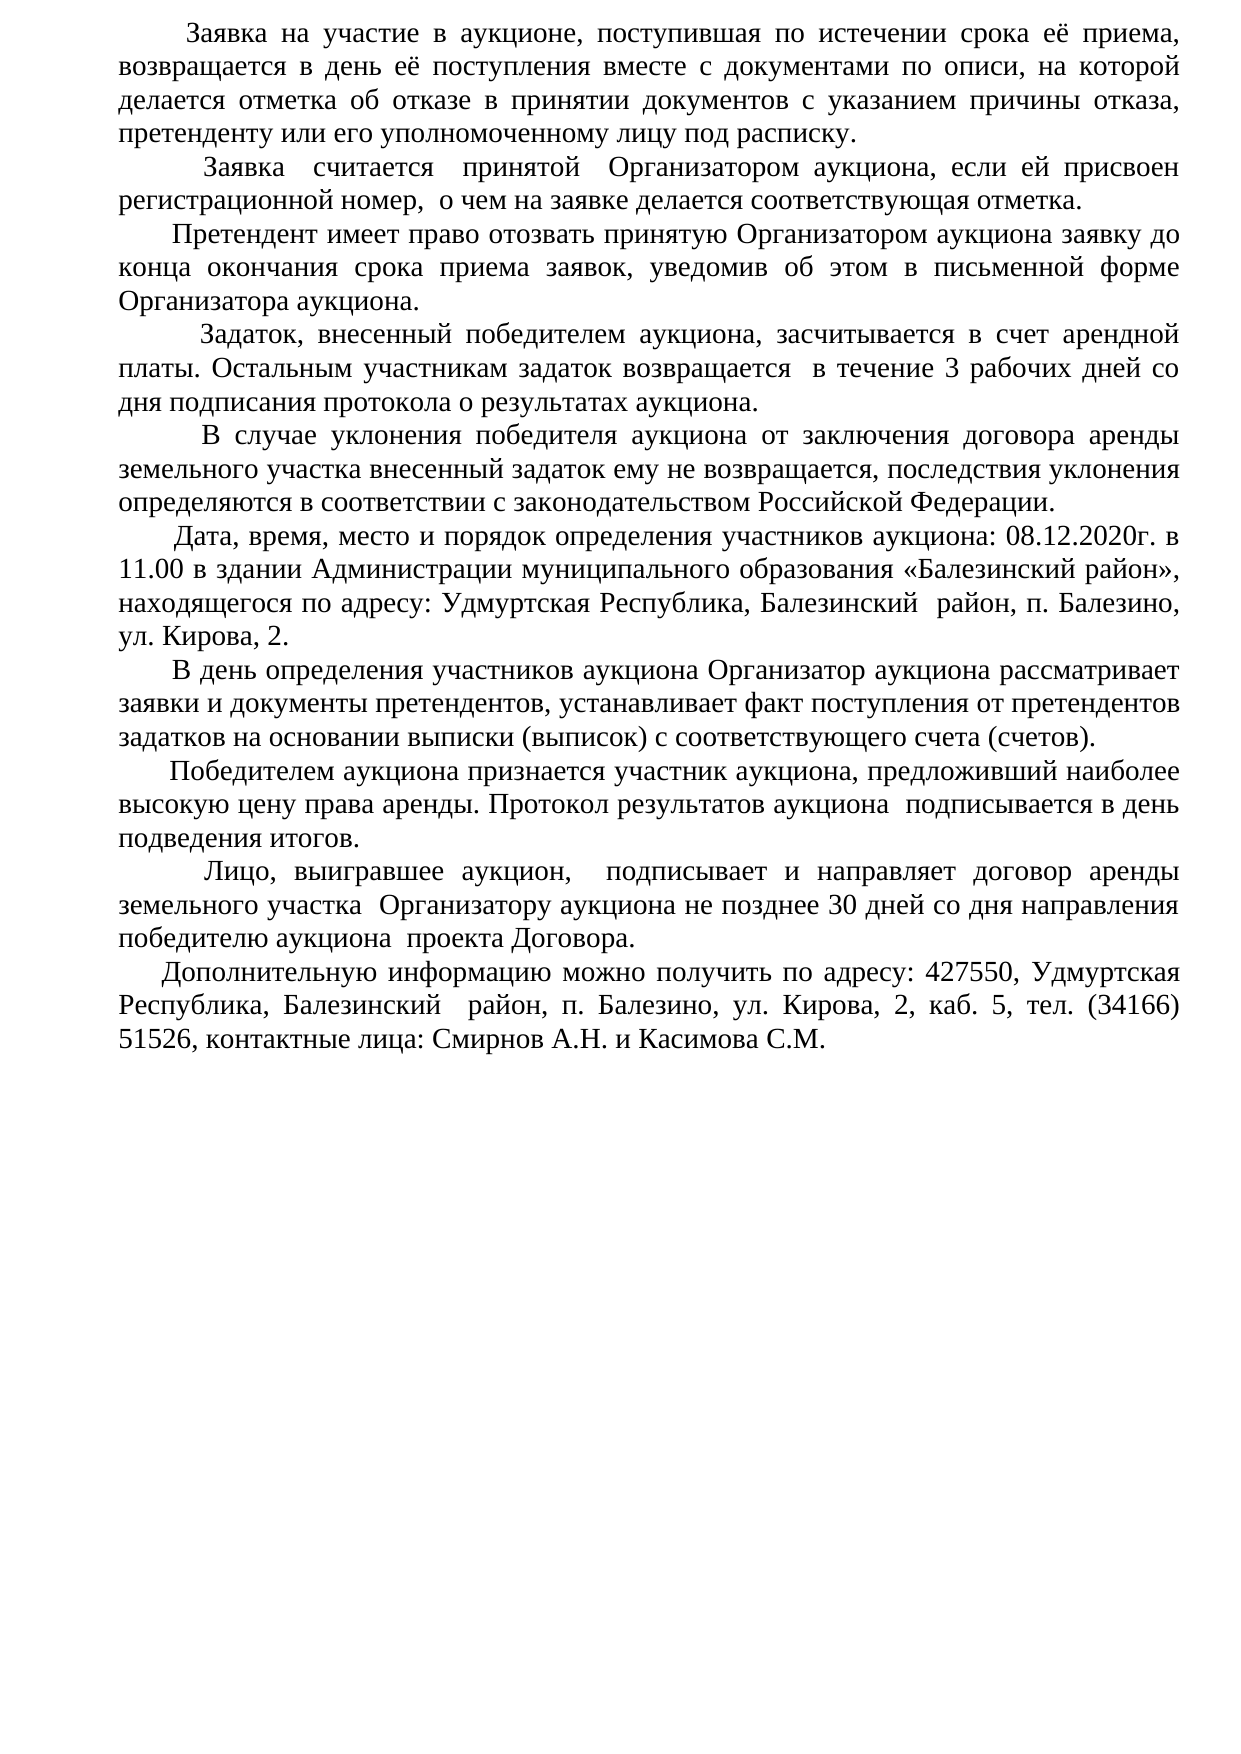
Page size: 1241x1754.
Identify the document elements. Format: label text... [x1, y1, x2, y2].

text Задаток, внесенный победителем аукциона, засчитывается в счет арендной платы. Остальным участникам задаток возвращается в течение 3 рабочих дней со дня подписания протокола о результатах аукциона. [118, 317, 1181, 417]
text Дата, время, место и порядок определения участников аукциона: 08.12.2020г. в 11.00 в здании Администрации муниципального образования «Балезинский район», находящегося по адресу: Удмуртская Республика, Балезинский район, п. Балезино, ул. Кирова, 2. [118, 518, 1181, 652]
text Дополнительную информацию можно получить по адресу: 427550, Удмуртская Республика, Балезинский район, п. Балезино, ул. Кирова, 2, каб. 5, тел. (34166) 51526, контактные лица: Смирнов А.Н. и Касимова С.М. [118, 954, 1181, 1054]
text Претендент имеет право отозвать принятую Организатором аукциона заявку до конца окончания срока приема заявок, уведомив об этом в письменной форме Организатора аукциона. [118, 216, 1181, 317]
text Лицо, выигравшее аукцион, подписывает и направляет договор аренды земельного участка Организатору аукциона не позднее 30 дней со дня направления победителю аукциона проекта Договора. [118, 853, 1181, 954]
text Заявка на участие в аукционе, поступившая по истечении срока её приема, возвращается в день её поступления вместе с документами по описи, на которой делается отметка об отказе в принятии документов с указанием причины отказа, претенденту или его уполномоченному лицу под расписку. [118, 15, 1181, 149]
text Заявка считается принятой Организатором аукциона, если ей присвоен регистрационной номер, о чем на заявке делается соответствующая отметка. [118, 149, 1181, 216]
text В день определения участников аукциона Организатор аукциона рассматривает заявки и документы претендентов, устанавливает факт поступления от претендентов задатков на основании выписки (выписок) с соответствующего счета (счетов). [118, 652, 1181, 753]
text В случае уклонения победителя аукциона от заключения договора аренды земельного участка внесенный задаток ему не возвращается, последствия уклонения определяются в соответствии с законодательством Российской Федерации. [118, 417, 1181, 518]
text Победителем аукциона признается участник аукциона, предложивший наиболее высокую цену права аренды. Протокол результатов аукциона подписывается в день подведения итогов. [118, 753, 1181, 853]
